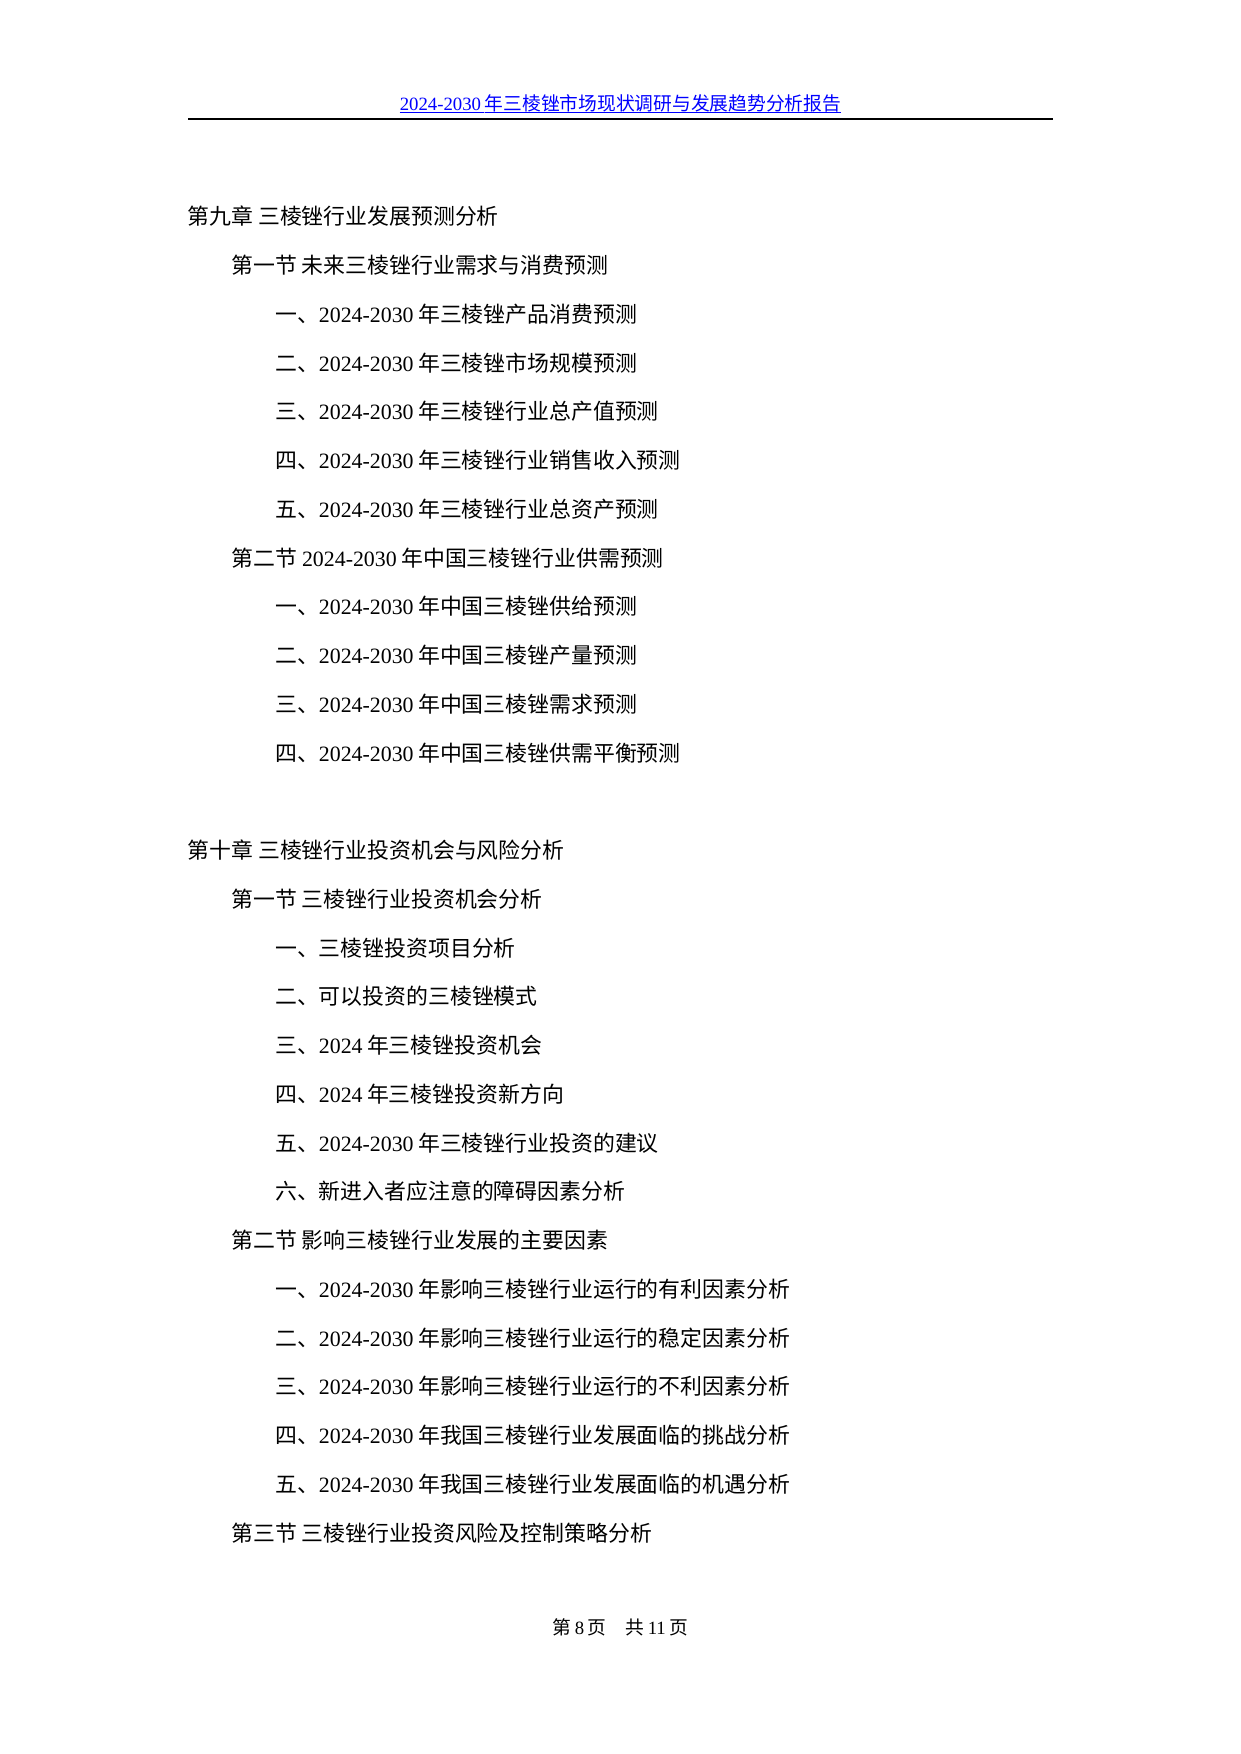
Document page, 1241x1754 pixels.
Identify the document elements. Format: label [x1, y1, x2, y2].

text [187, 150, 1053, 1548]
